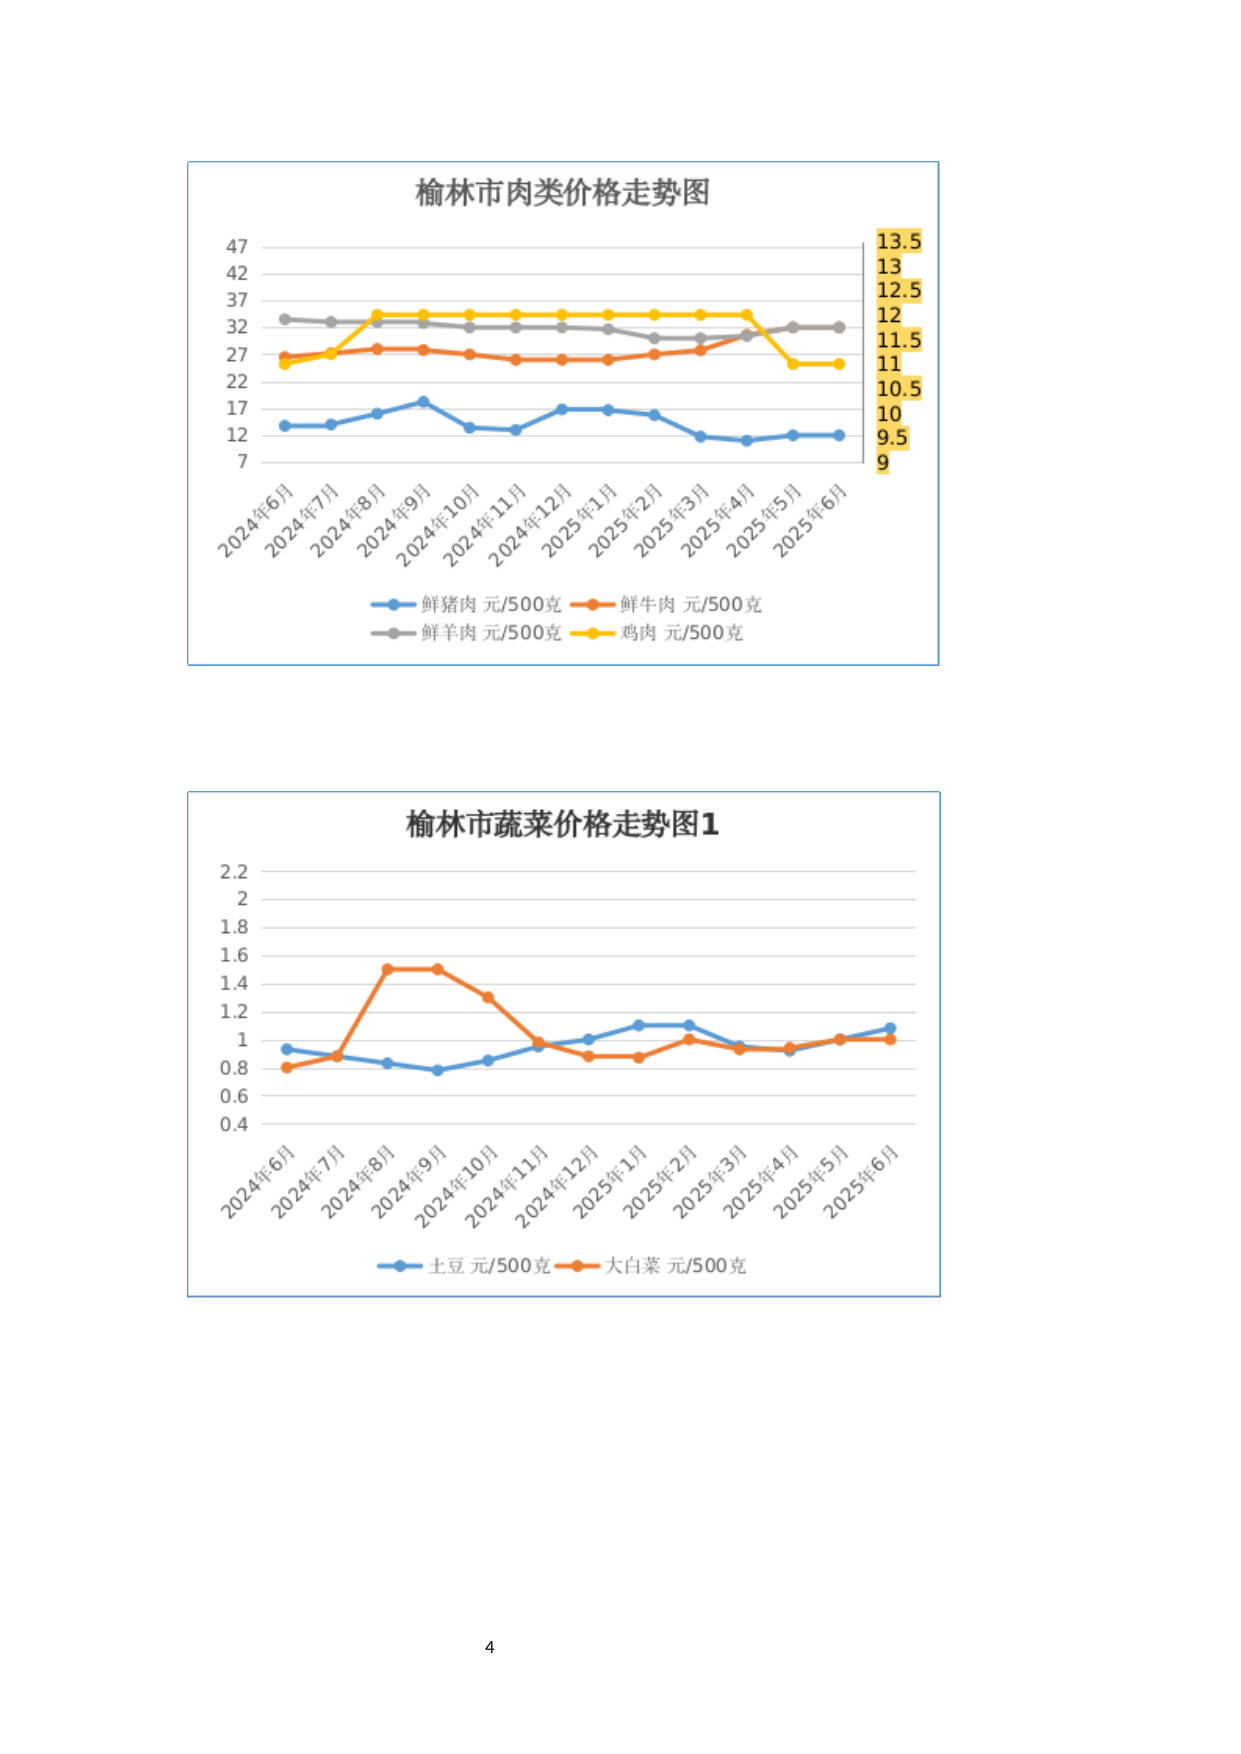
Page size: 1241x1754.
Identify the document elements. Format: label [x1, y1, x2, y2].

picture [187, 791, 941, 1299]
picture [187, 161, 941, 666]
